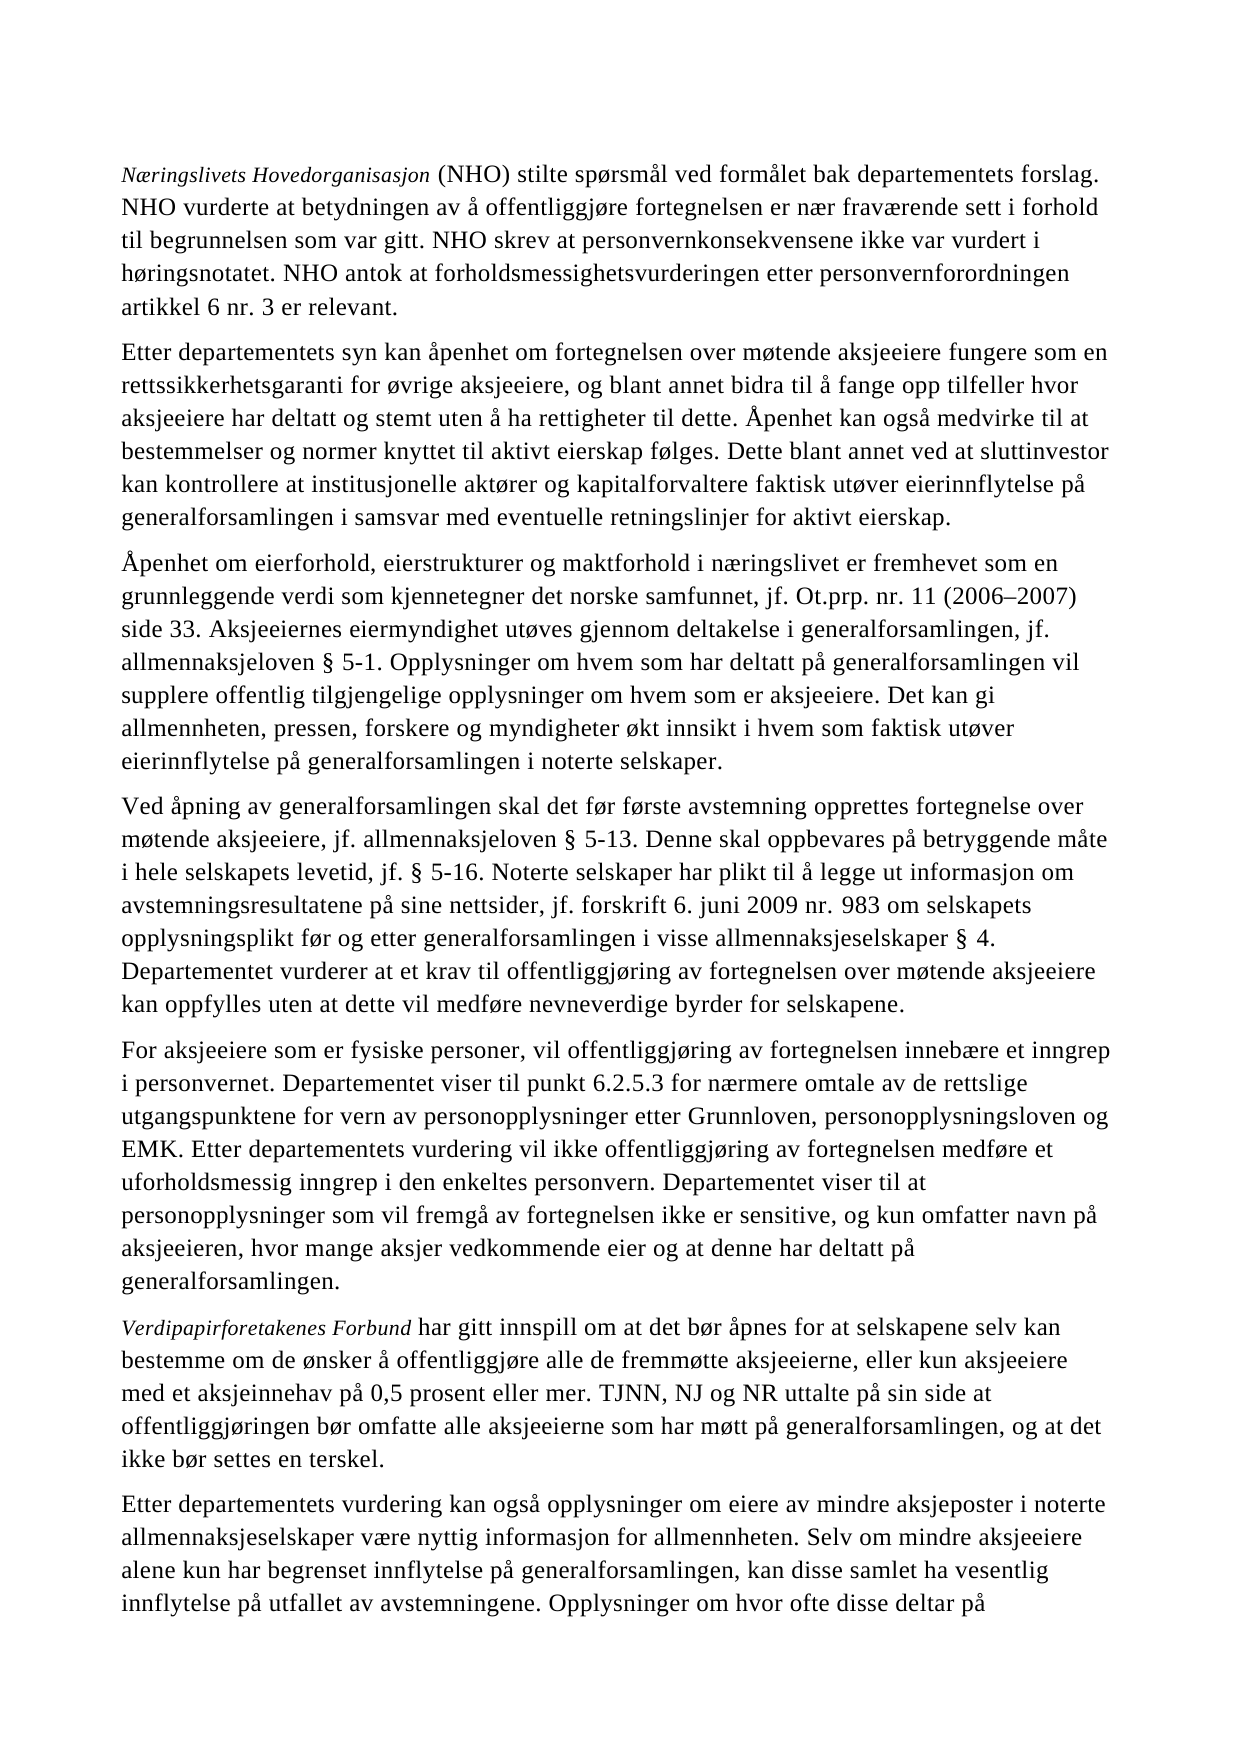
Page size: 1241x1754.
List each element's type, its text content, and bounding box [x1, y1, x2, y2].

text Ved åpning av generalforsamlingen skal det før første avstemning opprettes fortegnelse over møtende aksjeeiere, jf. allmennaksjeloven § 5-13. Denne skal oppbevares på betryggende måte i hele selskapets levetid, jf. § 5-16. Noterte selskaper har plikt til å legge ut informasjon om avstemningsresultatene på sine nettsider, jf. forskrift 6. juni 2009 nr. 983 om selskapets opplysningsplikt før og etter generalforsamlingen i visse allmennaksjeselskaper § 4. Departementet vurderer at et krav til offentliggjøring av fortegnelsen over møtende aksjeeiere kan oppfylles uten at dette vil medføre nevneverdige byrder for selskapene. [121, 791, 1119, 1018]
text Etter departementets syn kan åpenhet om fortegnelsen over møtende aksjeeiere fungere som en rettssikkerhetsgaranti for øvrige aksjeeiere, og blant annet bidra til å fange opp tilfeller hvor aksjeeiere har deltatt og stemt uten å ha rettigheter til dette. Åpenhet kan også medvirke til at bestemmelser og normer knyttet til aktivt eierskap følges. Dette blant annet ved at sluttinvestor kan kontrollere at institusjonelle aktører og kapitalforvaltere faktisk utøver eierinnflytelse på generalforsamlingen i samsvar med eventuelle retningslinjer for aktivt eierskap. [121, 337, 1119, 531]
text For aksjeeiere som er fysiske personer, vil offentliggjøring av fortegnelsen innebære et inngrep i personvernet. Departementet viser til punkt 6.2.5.3 for nærmere omtale av de rettslige utgangspunktene for vern av personopplysninger etter Grunnloven, personopplysningsloven og EMK. Etter departementets vurdering vil ikke offentliggjøring av fortegnelsen medføre et uforholdsmessig inngrep i den enkeltes personvern. Departementet viser til at personopplysninger som vil fremgå av fortegnelsen ikke er sensitive, og kun omfatter navn på aksjeeieren, hvor mange aksjer vedkommende eier og at denne har deltatt på generalforsamlingen. [121, 1035, 1119, 1295]
text Næringslivets Hovedorganisasjon (NHO) stilte spørsmål ved formålet bak departementets forslag. NHO vurderte at betydningen av å offentliggjøre fortegnelsen er nær fraværende sett i forhold til begrunnelsen som var gitt. NHO skrev at personvernkonsekvensene ikke var vurdert i høringsnotatet. NHO antok at forholdsmessighetsvurderingen etter personvernforordningen artikkel 6 nr. 3 er relevant. [121, 159, 1119, 320]
text Åpenhet om eierforhold, eierstrukturer og maktforhold i næringslivet er fremhevet som en grunnleggende verdi som kjennetegner det norske samfunnet, jf. Ot.prp. nr. 11 (2006–2007) side 33. Aksjeeiernes eiermyndighet utøves gjennom deltakelse i generalforsamlingen, jf. allmennaksjeloven § 5-1. Opplysninger om hvem som har deltatt på generalforsamlingen vil supplere offentlig tilgjengelige opplysninger om hvem som er aksjeeiere. Det kan gi allmennheten, pressen, forskere og myndigheter økt innsikt i hvem som faktisk utøver eierinnflytelse på generalforsamlingen i noterte selskaper. [121, 548, 1119, 774]
text Verdipapirforetakenes Forbund har gitt innspill om at det bør åpnes for at selskapene selv kan bestemme om de ønsker å offentliggjøre alle de fremmøtte aksjeeierne, eller kun aksjeeiere med et aksjeinnehav på 0,5 prosent eller mer. TJNN, NJ og NR uttalte på sin side at offentliggjøringen bør omfatte alle aksjeeierne som har møtt på generalforsamlingen, og at det ikke bør settes en terskel. [121, 1312, 1119, 1472]
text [121, 1489, 1119, 1617]
